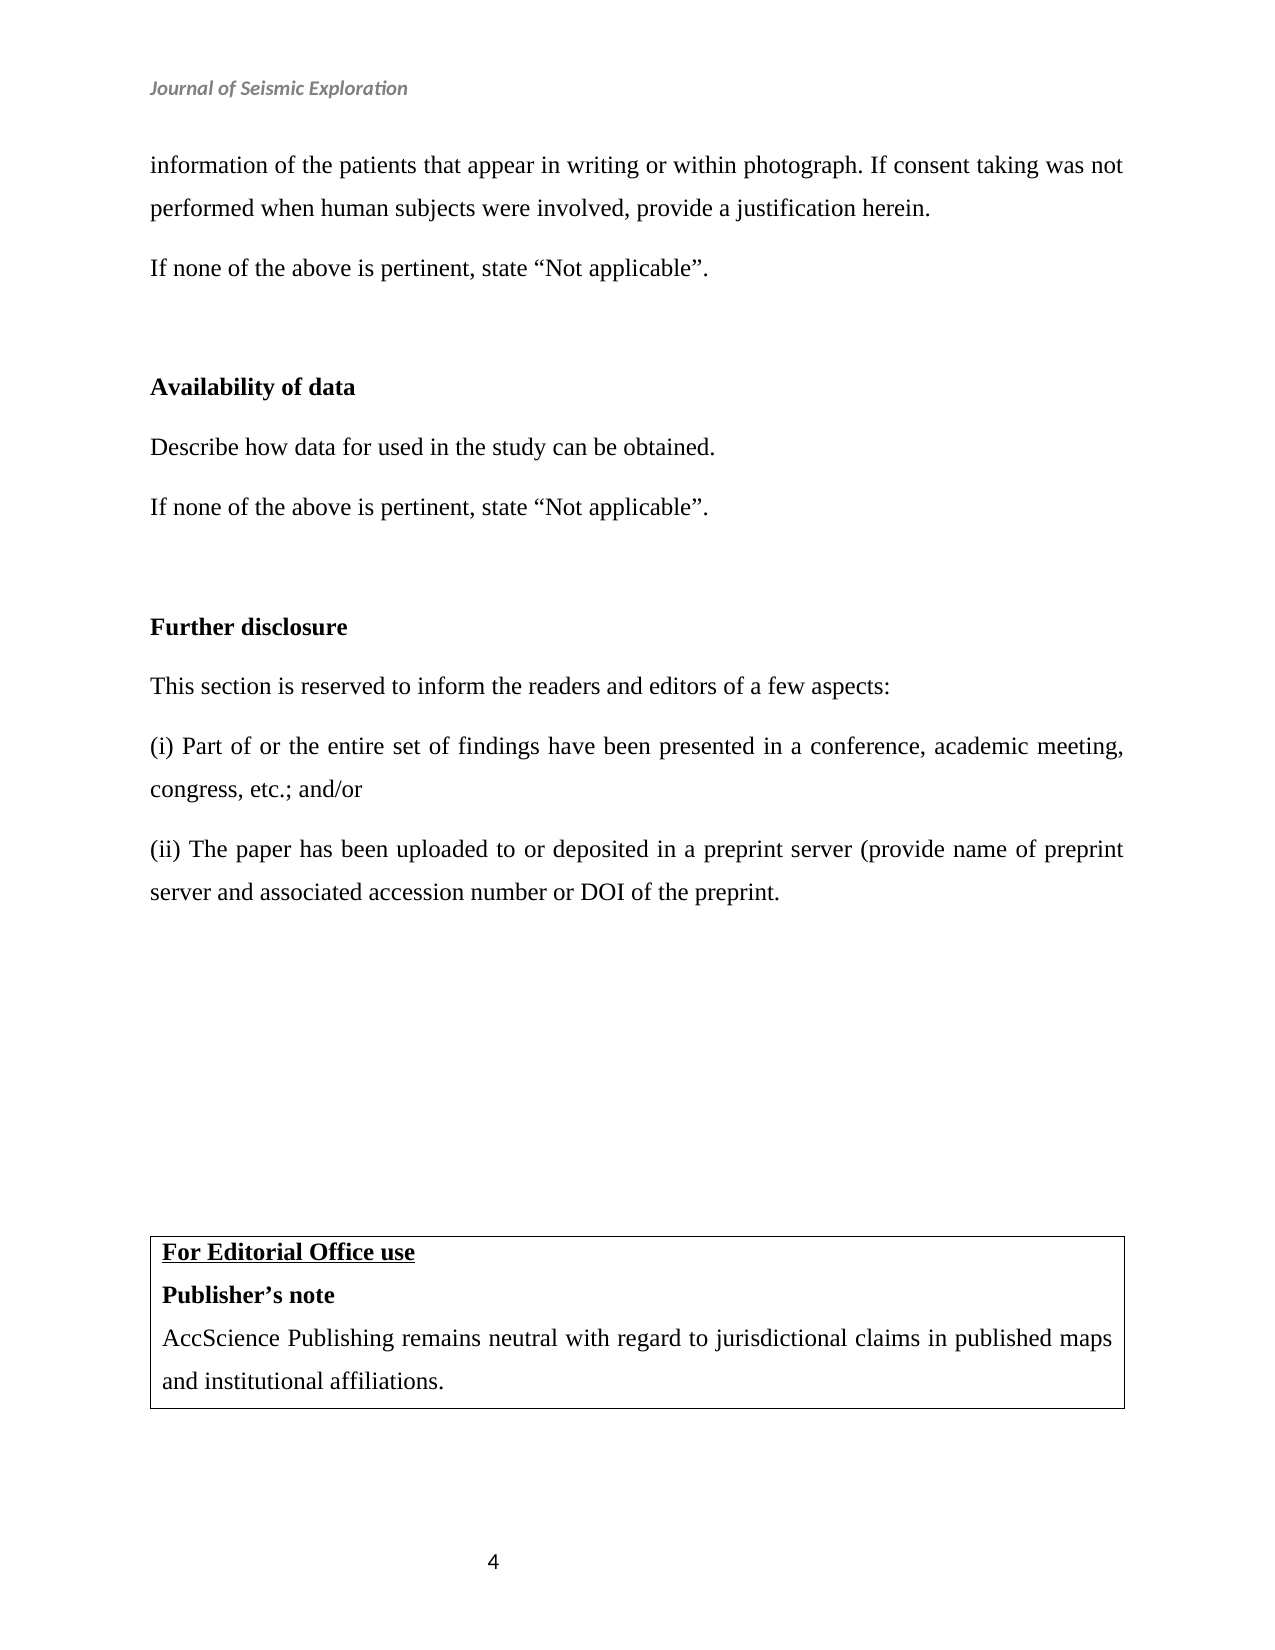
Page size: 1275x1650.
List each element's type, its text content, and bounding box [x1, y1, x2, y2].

text If none of the above is pertinent, state “Not applicable”. [150, 253, 1125, 282]
text This section is reserved to inform the readers and editors of a few aspects: [150, 671, 1125, 700]
text Further disclosure [150, 612, 1125, 640]
table_header For Editorial Office use Publisher’s note AccScience Publishing remains neutral with regard to jurisdictional claims in published maps and institutional affiliations. [151, 1237, 1124, 1408]
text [150, 150, 1125, 222]
text Describe how data for used in the study can be obtained. [150, 432, 1125, 461]
text (i) Part of or the entire set of findings have been presented in a conference, academic meeting, congress, etc.; and/or [150, 731, 1125, 803]
text If none of the above is pertinent, state “Not applicable”. [150, 492, 1125, 521]
text (ii) The paper has been uploaded to or deposited in a preprint server (provide name of preprint server and associated accession number or DOI of the preprint. [150, 834, 1125, 906]
text Availability of data [150, 372, 1125, 401]
